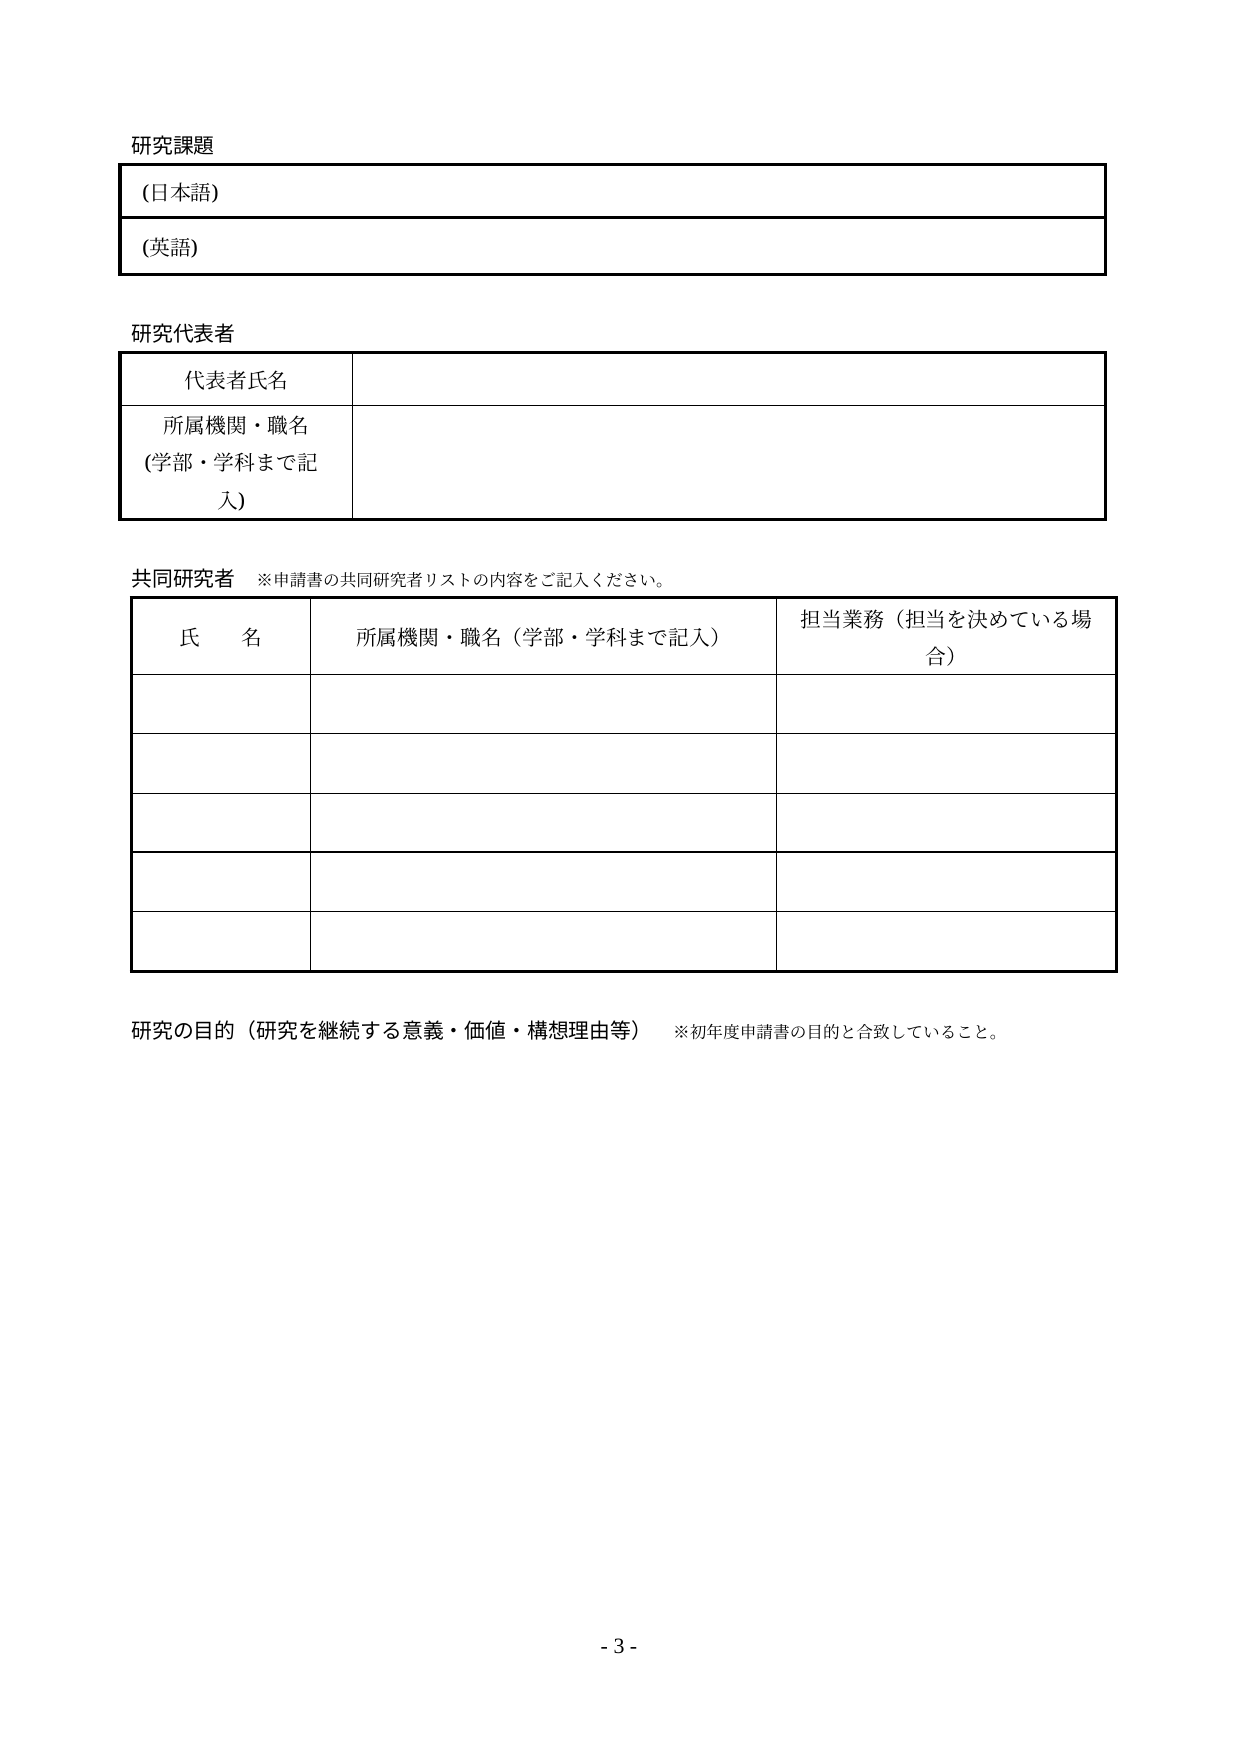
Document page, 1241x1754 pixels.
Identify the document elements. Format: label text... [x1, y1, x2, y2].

table_header 所属機関・職名（学部・学科まで記入） [311, 599, 776, 674]
table_header 担当業務（担当を決めている場合） [777, 599, 1115, 674]
table_cell [777, 794, 1115, 851]
text 研究課題 [131, 126, 1106, 163]
table_cell [777, 675, 1115, 733]
table_cell [777, 853, 1115, 911]
table_cell [311, 912, 776, 969]
table_cell [133, 734, 310, 792]
table_cell [353, 406, 1104, 518]
table_cell [777, 734, 1115, 792]
table_cell 所属機関・職名 (学部・学科まで記入) [122, 406, 352, 518]
table_header 代表者氏名 [122, 354, 352, 404]
table_cell [311, 794, 776, 851]
table_cell [311, 675, 776, 733]
table_header (日本語) [122, 166, 1104, 216]
table_cell [133, 675, 310, 733]
text 共同研究者 ※申請書の共同研究者リストの内容をご記入ください。 [131, 559, 1106, 596]
text 研究の目的（研究を継続する意義・価値・構想理由等） ※初年度申請書の目的と合致していること。 [131, 1010, 1106, 1048]
table_cell [133, 794, 310, 851]
table_header 氏 名 [133, 599, 310, 674]
table_cell [133, 853, 310, 911]
table_cell [777, 912, 1115, 969]
text 研究代表者 [131, 314, 1106, 351]
table_cell [311, 853, 776, 911]
table_cell [133, 912, 310, 969]
table_cell [311, 734, 776, 792]
table_cell (英語) [122, 219, 1104, 273]
table_header [353, 354, 1104, 404]
